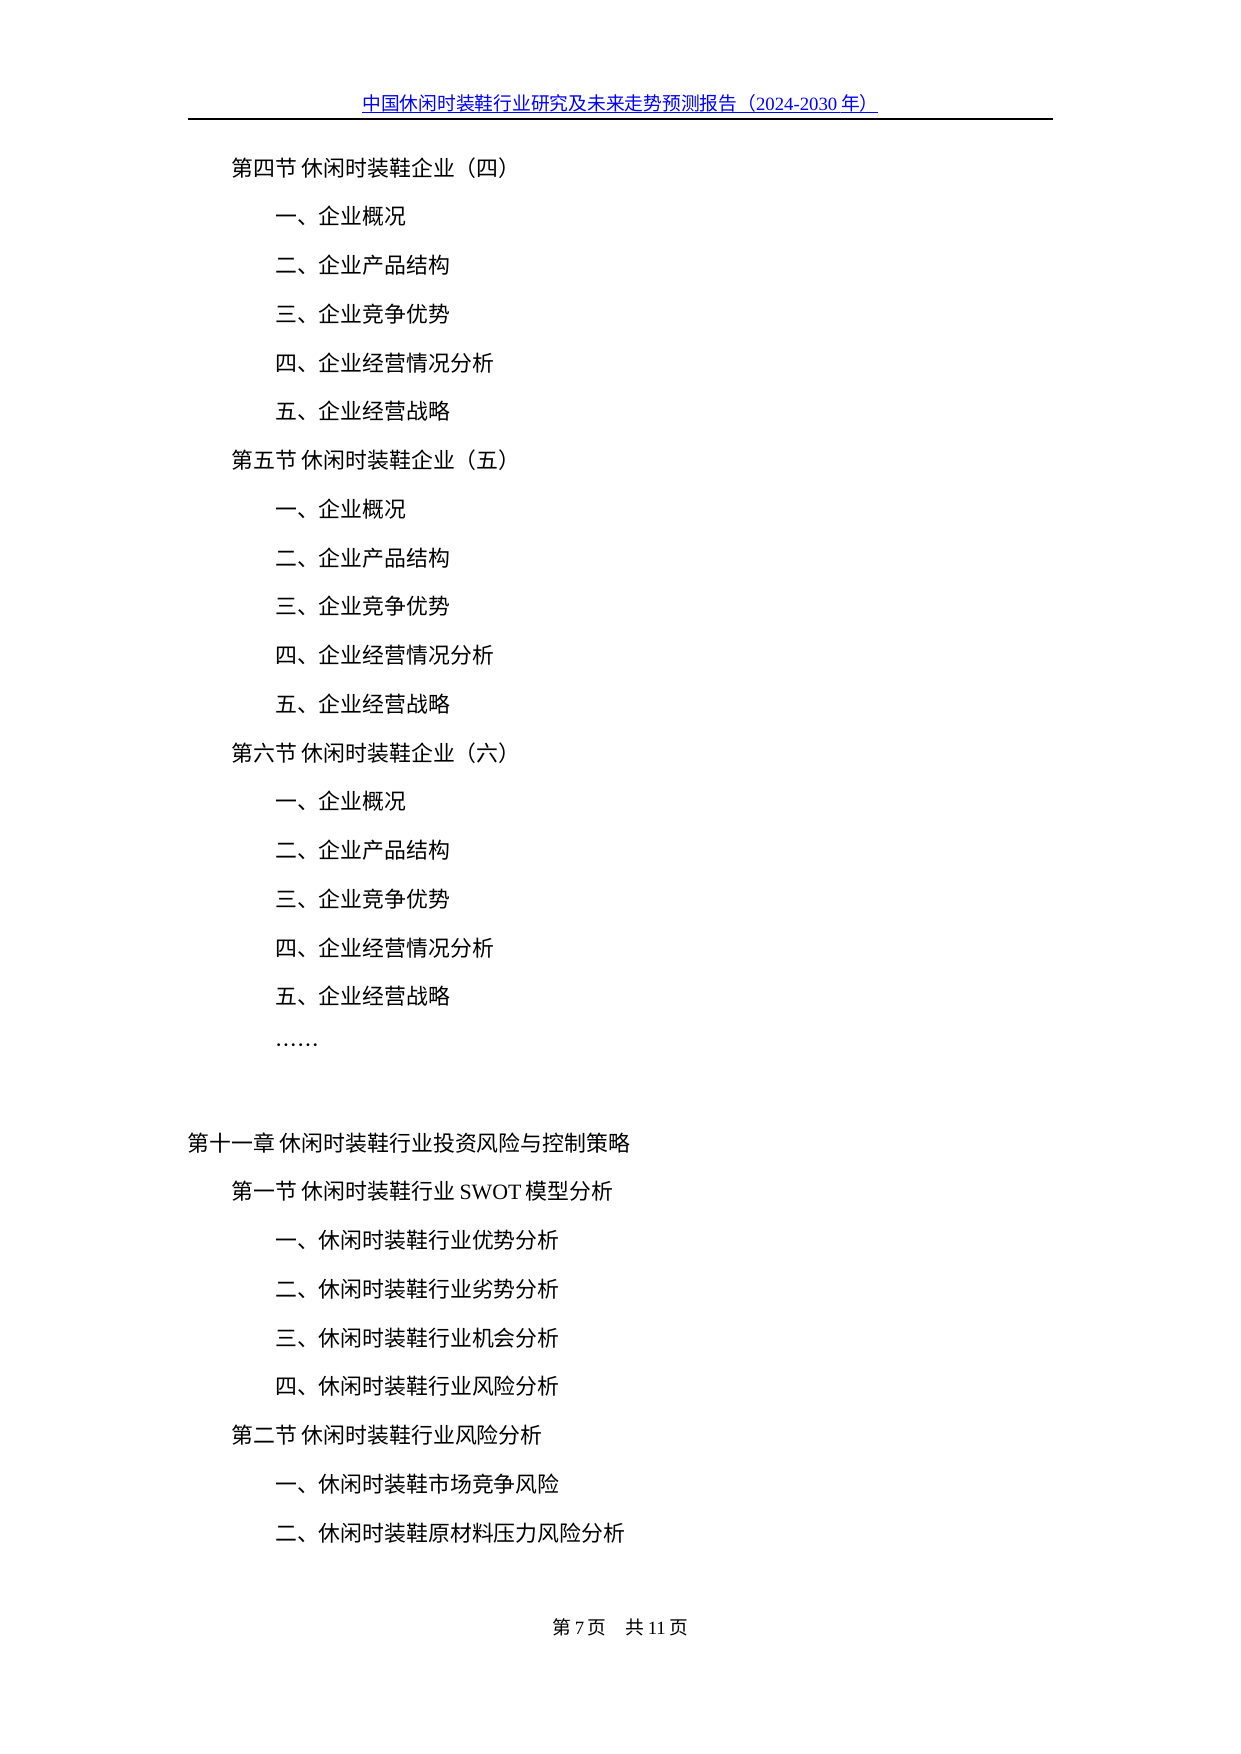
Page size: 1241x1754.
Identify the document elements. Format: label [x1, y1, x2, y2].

text [187, 150, 1053, 1548]
